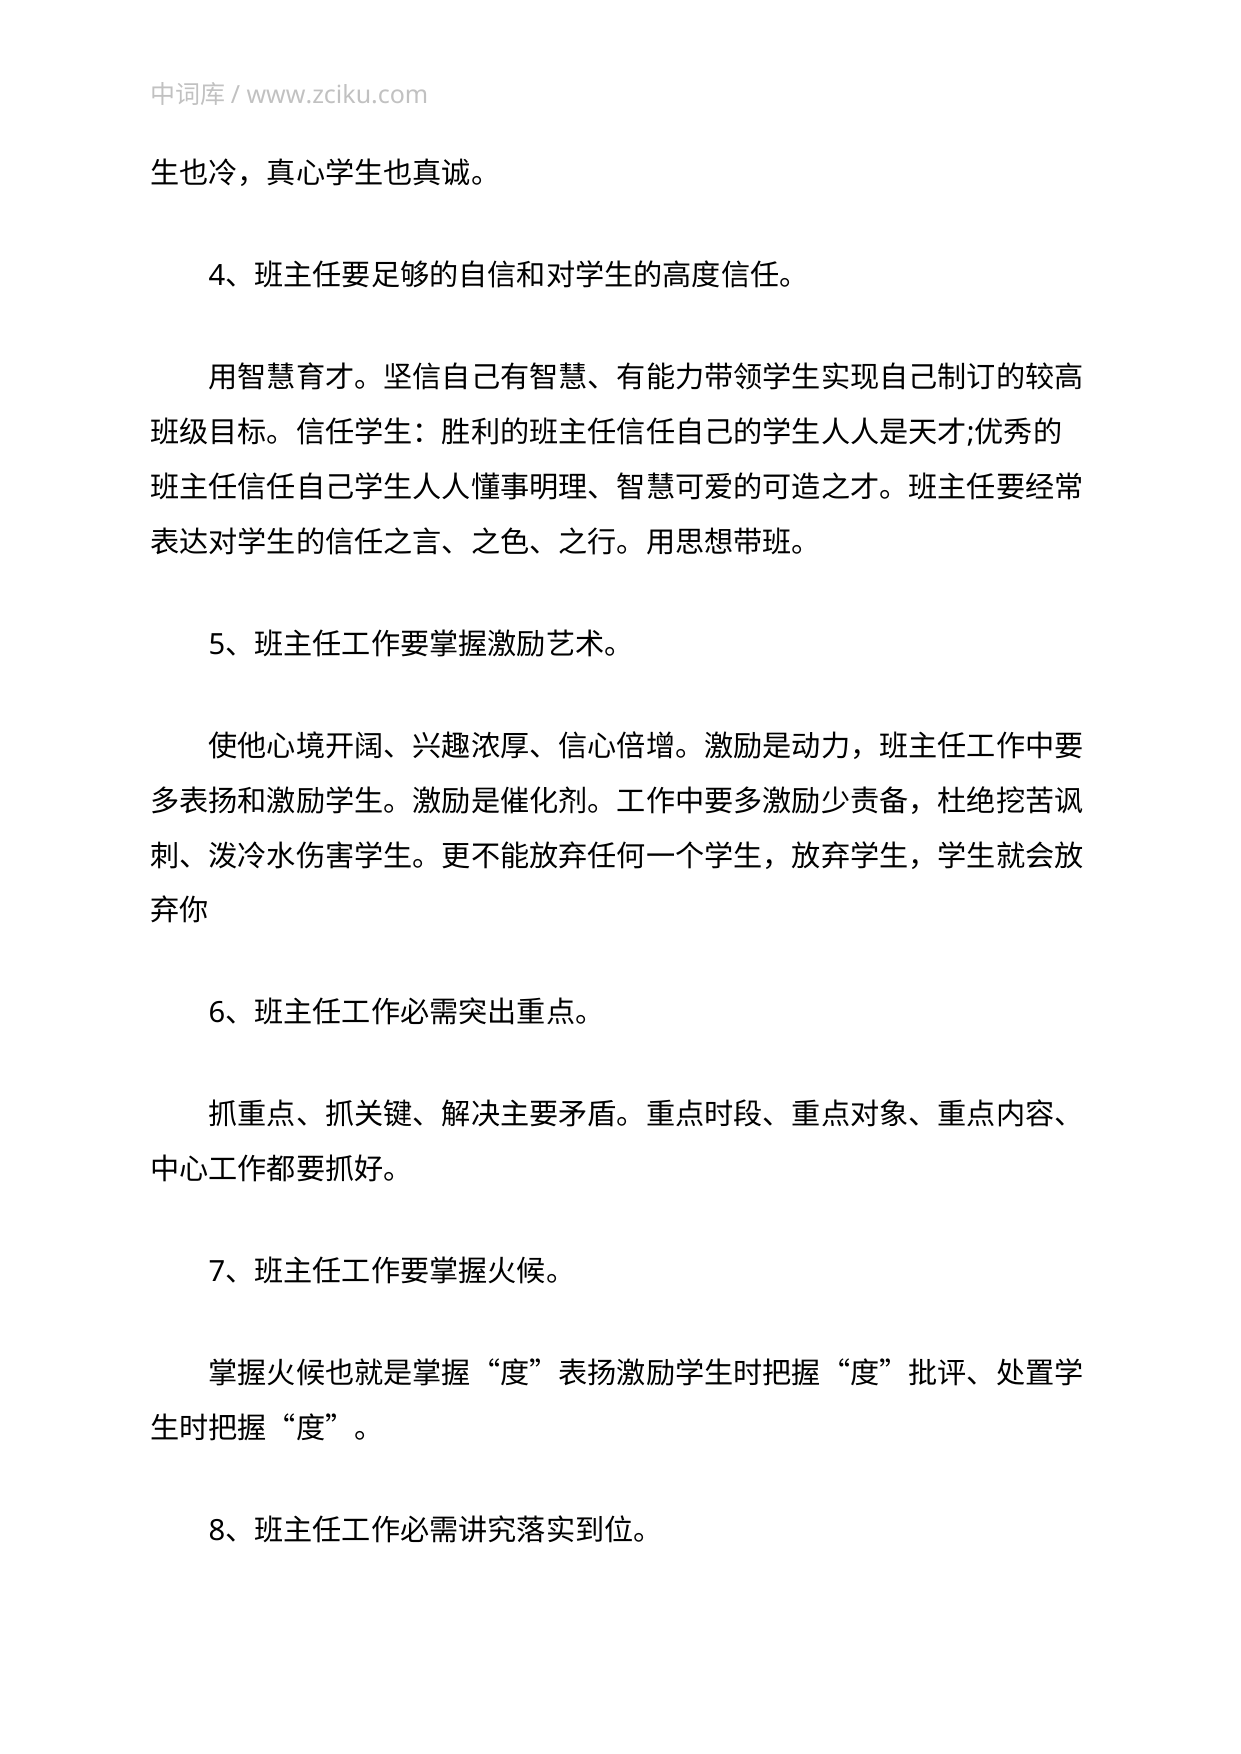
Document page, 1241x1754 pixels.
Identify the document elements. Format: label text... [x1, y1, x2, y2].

text 掌握火候也就是掌握“度”表扬激励学生时把握“度”批评、处置学生时把握“度”。 [150, 1349, 1090, 1447]
text 抓重点、抓关键、解决主要矛盾。重点时段、重点对象、重点内容、中心工作都要抓好。 [150, 1091, 1090, 1188]
text 使他心境开阔、兴趣浓厚、信心倍增。激励是动力，班主任工作中要多表扬和激励学生。激励是催化剂。工作中要多激励少责备，杜绝挖苦讽刺、泼冷水伤害学生。更不能放弃任何一个学生，放弃学生，学生就会放弃你 [150, 722, 1090, 929]
text 5、班主任工作要掌握激励艺术。 [150, 620, 1090, 663]
text 7、班主任工作要掌握火候。 [150, 1247, 1090, 1290]
text 4、班主任要足够的自信和对学生的高度信任。 [150, 252, 1090, 294]
text 用智慧育才。坚信自己有智慧、有能力带领学生实现自己制订的较高班级目标。信任学生：胜利的班主任信任自己的学生人人是天才;优秀的班主任信任自己学生人人懂事明理、智慧可爱的可造之才。班主任要经常表达对学生的信任之言、之色、之行。用思想带班。 [150, 354, 1090, 561]
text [150, 150, 1090, 192]
text 8、班主任工作必需讲究落实到位。 [150, 1506, 1090, 1548]
text 6、班主任工作必需突出重点。 [150, 989, 1090, 1031]
